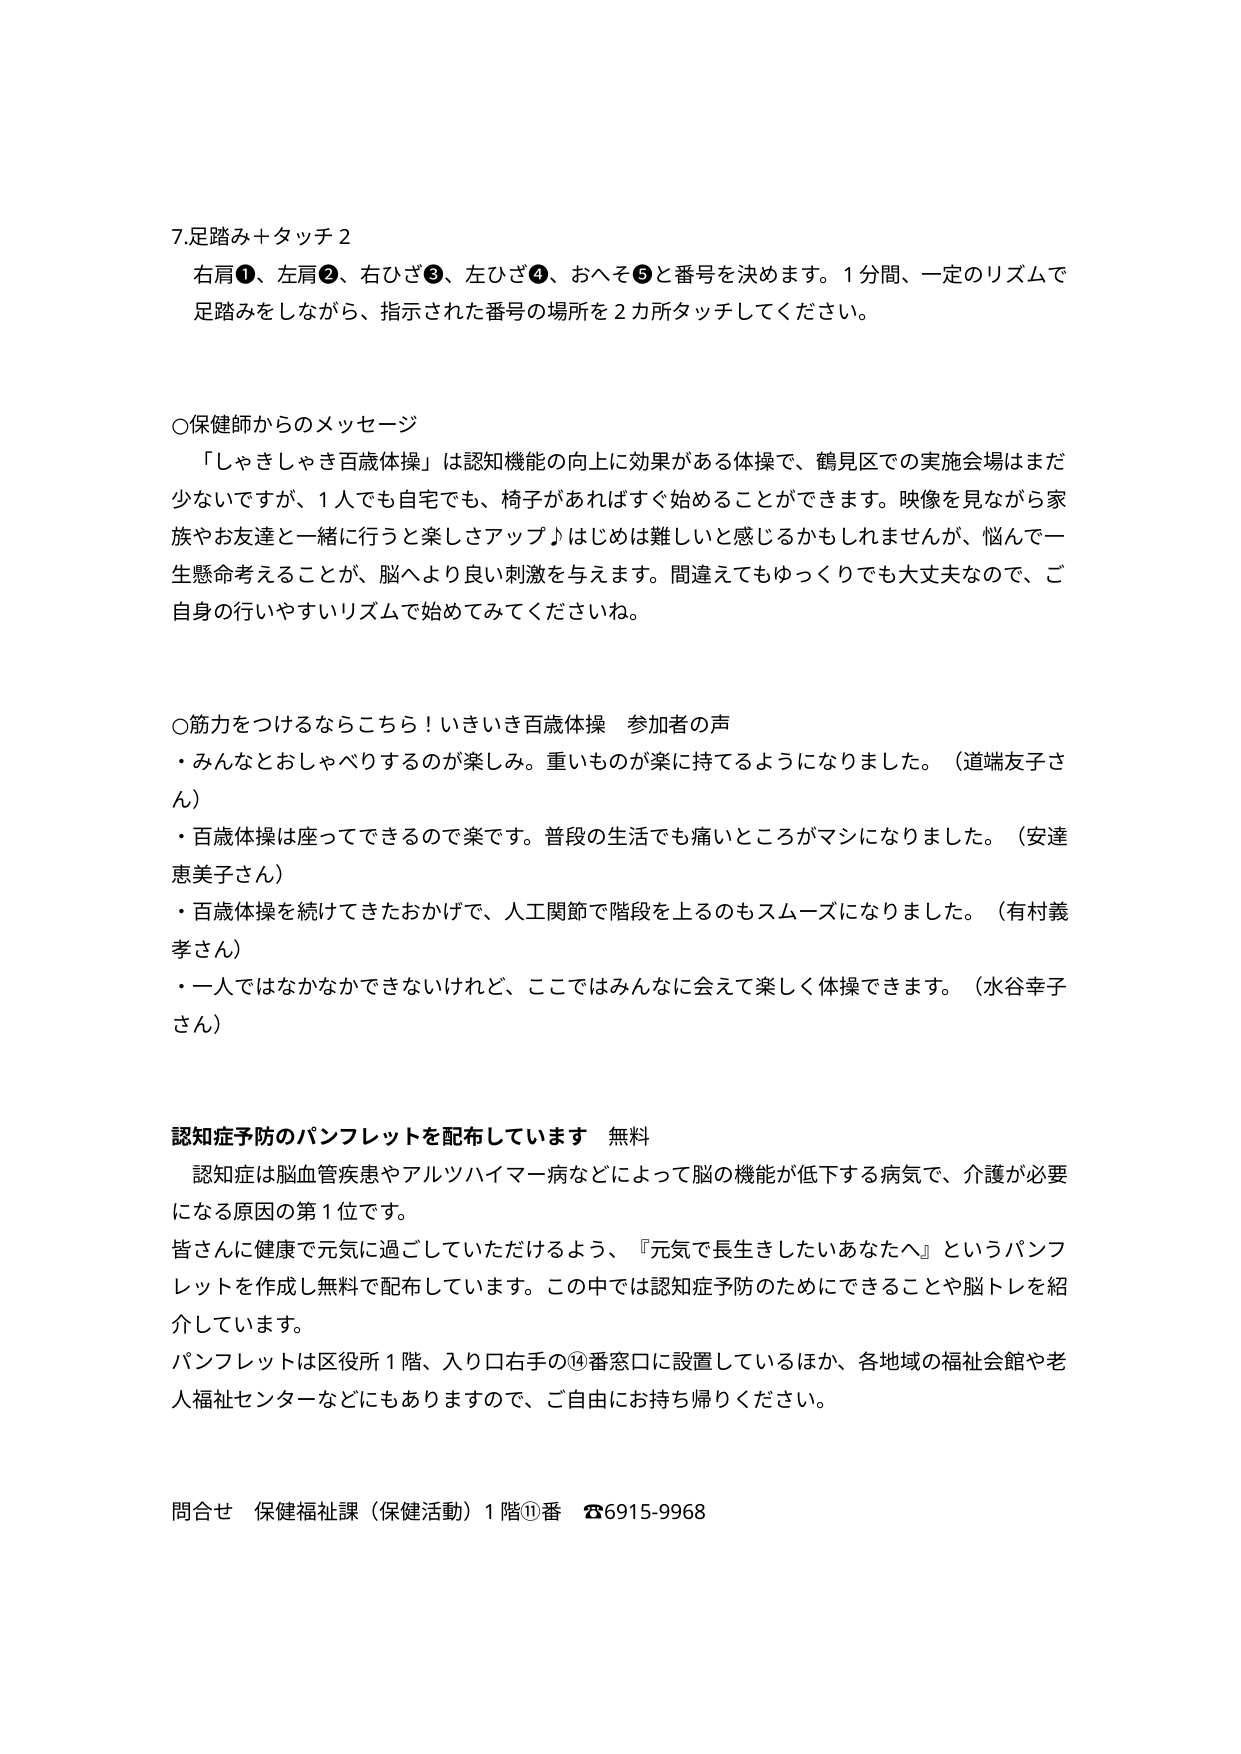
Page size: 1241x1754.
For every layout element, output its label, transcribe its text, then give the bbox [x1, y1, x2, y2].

text ・百歳体操を続けてきたおかげで、人工関節で階段を上るのもスムーズになりました。（有村義孝さん） [171, 892, 1069, 967]
text 右肩❶、左肩❷、右ひざ❸、左ひざ❹、おへそ❺と番号を決めます。1分間、一定のリズムで足踏みをしながら、指示された番号の場所を2カ所タッチしてください。 [193, 254, 1069, 329]
text ・百歳体操は座ってできるので楽です。普段の生活でも痛いところがマシになりました。（安達恵美子さん） [171, 817, 1069, 892]
text ・一人ではなかなかできないけれど、ここではみんなに会えて楽しく体操できます。（水谷幸子さん） [171, 967, 1069, 1042]
text 問合せ 保健福祉課（保健活動）1階⑪番 ☎6915-9968 [171, 1492, 1069, 1529]
text 「しゃきしゃき百歳体操」は認知機能の向上に効果がある体操で、鶴見区での実施会場はまだ少ないですが、1人でも自宅でも、椅子があればすぐ始めることができます。映像を見ながら家族やお友達と一緒に行うと楽しさアップ♪はじめは難しいと感じるかもしれませんが、悩んで一生懸命考えることが、脳へより良い刺激を与えます。間違えてもゆっくりでも大丈夫なので、ご自身の行いやすいリズムで始めてみてくださいね。 [171, 442, 1069, 629]
text パンフレットは区役所1階、入り口右手の⑭番窓口に設置しているほか、各地域の福祉会館や老人福祉センターなどにもありますので、ご自由にお持ち帰りください。 [171, 1342, 1069, 1417]
text 認知症予防のパンフレットを配布しています 無料 [171, 1117, 1069, 1154]
text ○保健師からのメッセージ [171, 404, 1069, 442]
text 7.足踏み＋タッチ2 [171, 217, 1069, 254]
text ○筋力をつけるならこちら！いきいき百歳体操 参加者の声 [171, 704, 1069, 742]
text 認知症は脳血管疾患やアルツハイマー病などによって脳の機能が低下する病気で、介護が必要になる原因の第1位です。 [171, 1154, 1069, 1229]
text ・みんなとおしゃべりするのが楽しみ。重いものが楽に持てるようになりました。（道端友子さん） [171, 742, 1069, 817]
text 皆さんに健康で元気に過ごしていただけるよう、『元気で長生きしたいあなたへ』というパンフレットを作成し無料で配布しています。この中では認知症予防のためにできることや脳トレを紹介しています。 [171, 1229, 1069, 1342]
